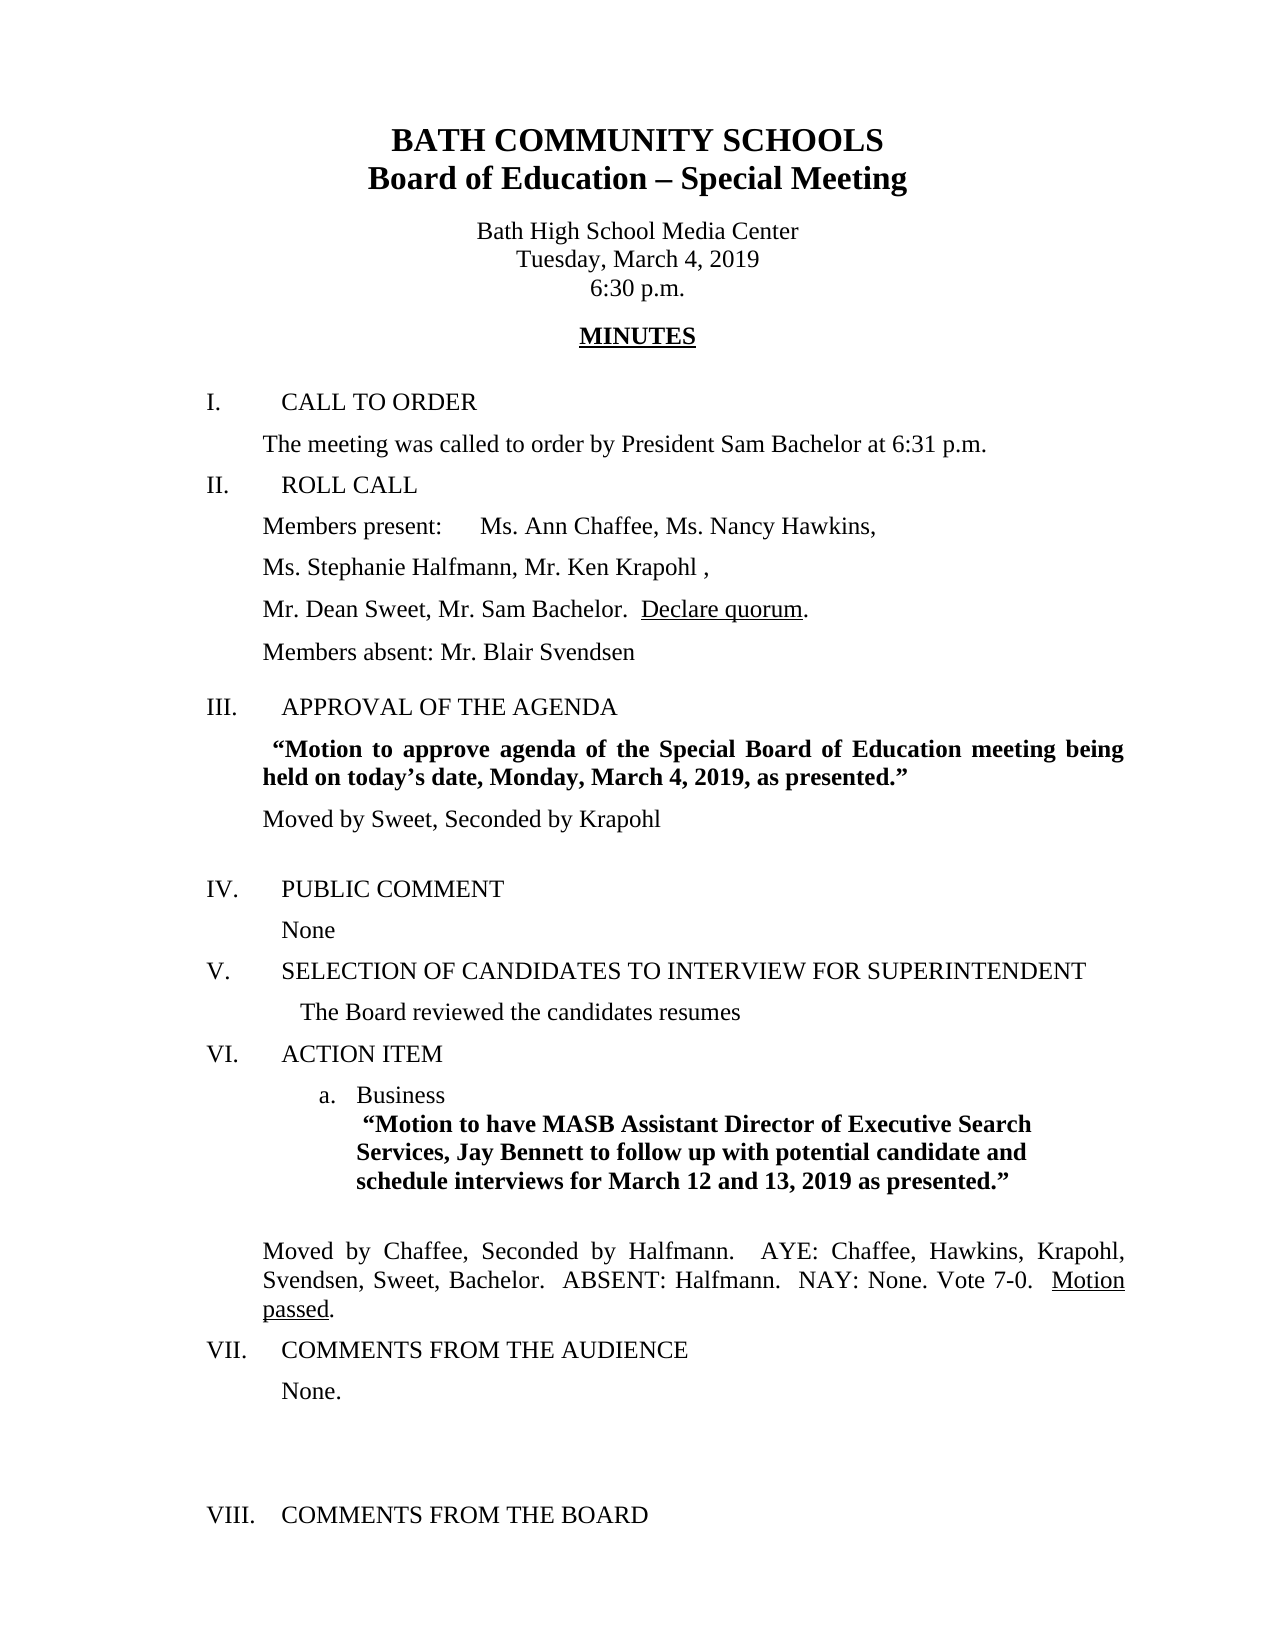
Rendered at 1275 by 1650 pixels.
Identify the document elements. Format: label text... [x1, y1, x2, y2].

list CALL TO ORDER [206, 387, 1125, 416]
text The meeting was called to order by President Sam Bachelor at 6:31 p.m. [187, 429, 1125, 457]
text The Board reviewed the candidates resumes [206, 997, 1125, 1026]
text Ms. Stephanie Halfmann, Mr. Ken Krapohl , [262, 552, 1125, 581]
list APPROVAL OF THE AGENDA [206, 692, 1125, 721]
text 6:30 p.m. [150, 273, 1125, 302]
text Members present: Ms. Ann Chaffee, Ms. Nancy Hawkins, [120, 511, 1125, 540]
text Members absent: Mr. Blair Svendsen [262, 637, 1125, 666]
text Tuesday, March 4, 2019 [150, 244, 1125, 273]
title BATH COMMUNITY SCHOOLS [150, 120, 1125, 158]
text Mr. Dean Sweet, Mr. Sam Bachelor. Declare quorum. [120, 594, 1125, 622]
subtitle MINUTES [150, 321, 1125, 350]
list ACTION ITEM [206, 1039, 1125, 1067]
list ROLL CALL [206, 470, 1125, 499]
text Moved by Sweet, Seconded by Krapohl [262, 804, 1125, 832]
list Business [319, 1080, 1125, 1109]
text None. [281, 1376, 1125, 1405]
text Moved by Chaffee, Seconded by Halfmann. AYE: Chaffee, Hawkins, Krapohl, Svendsen, Sweet, Bachelor. ABSENT: Halfmann. NAY: None. Vote 7-0. Motion passed. [262, 1236, 1125, 1322]
text None [262, 915, 1125, 944]
text Bath High School Media Center [150, 216, 1125, 244]
text “Motion to approve agenda of the Special Board of Education meeting being held on today’s date, Monday, March 4, 2019, as presented.” [262, 734, 1125, 791]
subtitle Board of Education – Special Meeting [150, 158, 1125, 197]
list “Motion to have MASB Assistant Director of Executive Search Services, Jay Bennett to follow up with potential candidate and schedule interviews for March 12 and 13, 2019 as presented.” [356, 1109, 1125, 1195]
list COMMENTS FROM THE BOARD [206, 1500, 1125, 1529]
list SELECTION OF CANDIDATES TO INTERVIEW FOR SUPERINTENDENT [206, 956, 1125, 985]
list PUBLIC COMMENT [206, 874, 1125, 902]
list COMMENTS FROM THE AUDIENCE [206, 1335, 1125, 1364]
